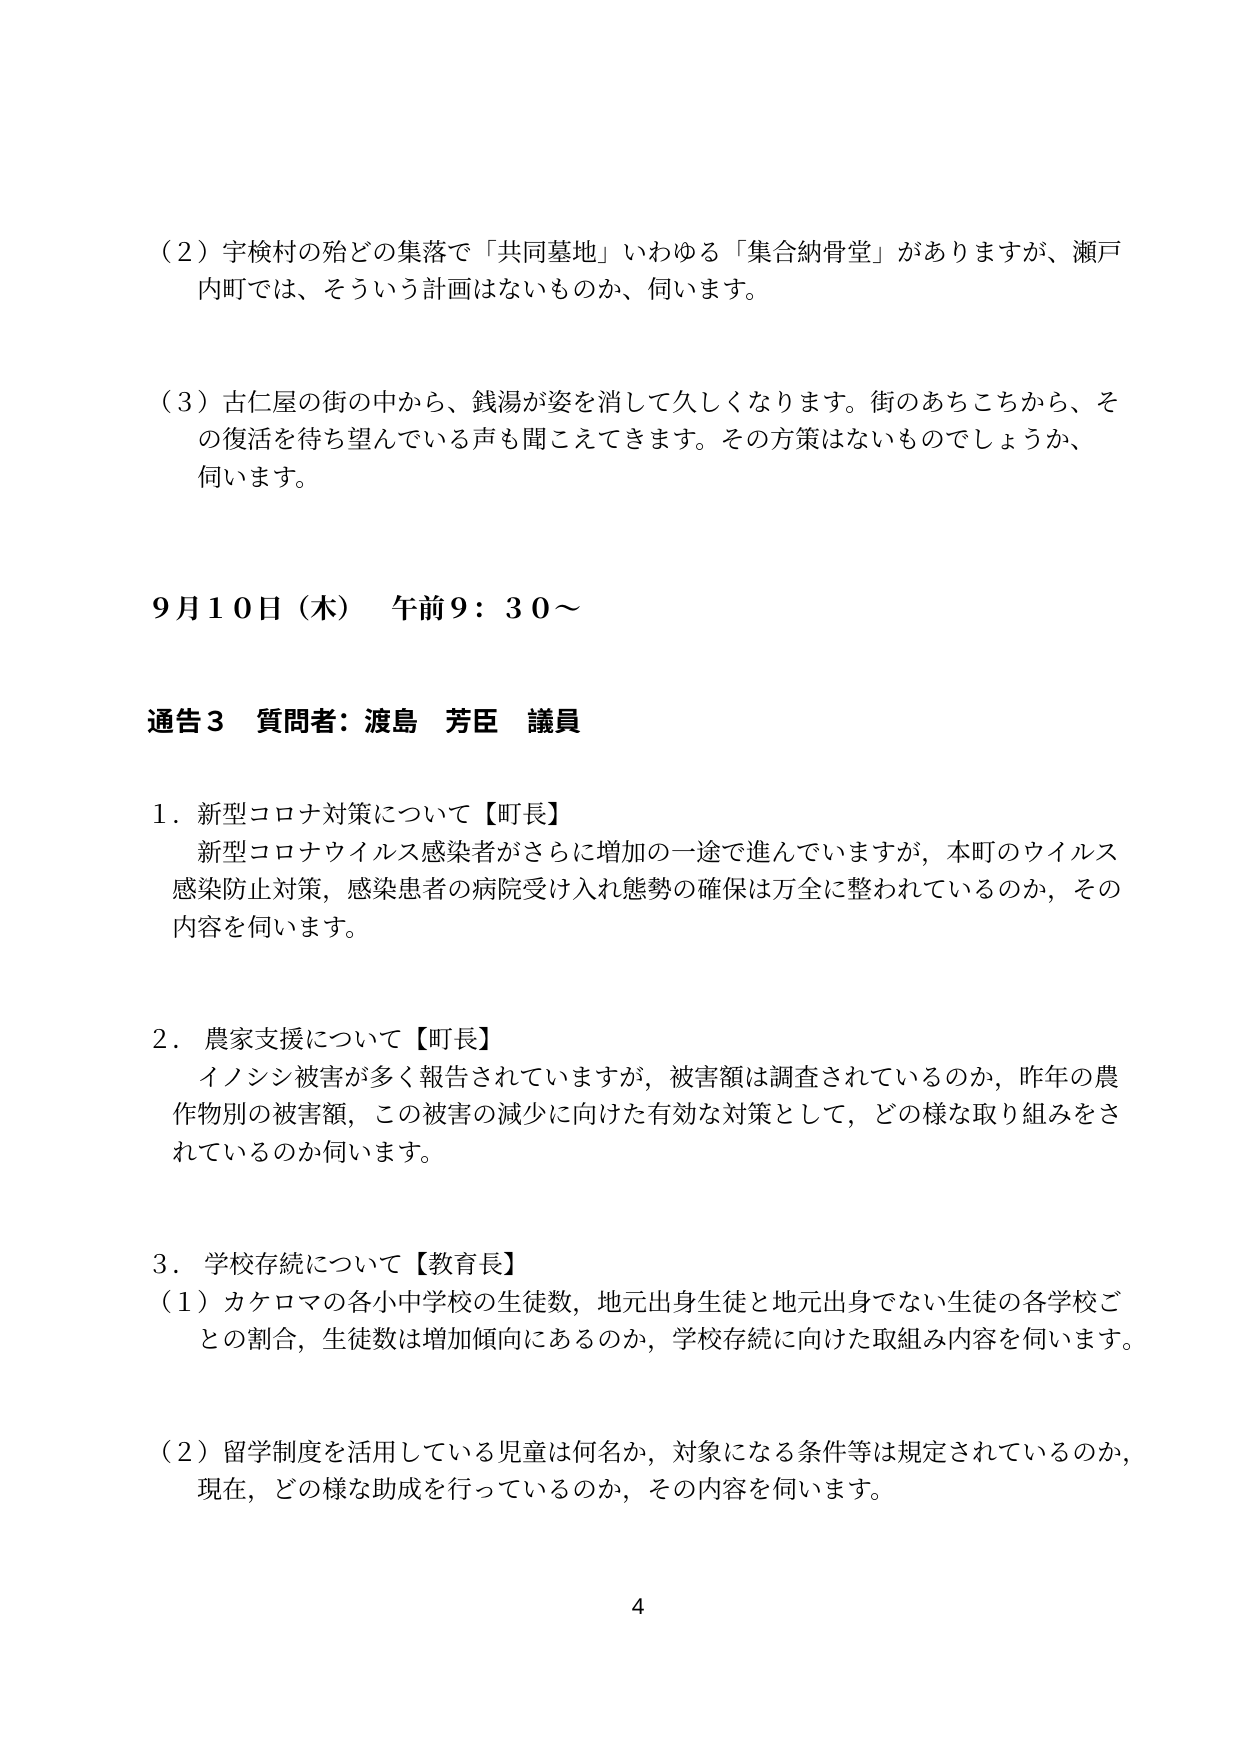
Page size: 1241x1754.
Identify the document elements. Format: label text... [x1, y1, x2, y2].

text （２）宇検村の殆どの集落で「共同墓地」いわゆる「集合納骨堂」がありますが、瀬戸 [148, 232, 1128, 269]
text 内容を伺います。 [148, 907, 1128, 944]
text ３. 学校存続について【教育長】 [148, 1244, 1128, 1282]
text （１）カケロマの各小中学校の生徒数，地元出身生徒と地元出身でない生徒の各学校ご [148, 1282, 1128, 1319]
text （３）古仁屋の街の中から、銭湯が姿を消して久しくなります。街のあちこちから、そ [148, 382, 1128, 419]
text 現在，どの様な助成を行っているのか，その内容を伺います。 [148, 1469, 1128, 1507]
text （２）留学制度を活用している児童は何名か，対象になる条件等は規定されているのか， [148, 1432, 1128, 1469]
text 伺います。 [148, 457, 1128, 494]
text 新型コロナウイルス感染者がさらに増加の一途で進んでいますが，本町のウイルス [148, 832, 1128, 869]
text の復活を待ち望んでいる声も聞こえてきます。その方策はないものでしょうか、 [148, 419, 1128, 457]
text １．新型コロナ対策について【町長】 [148, 794, 1128, 832]
text 感染防止対策，感染患者の病院受け入れ態勢の確保は万全に整われているのか，その [148, 869, 1128, 907]
text との割合，生徒数は増加傾向にあるのか，学校存続に向けた取組み内容を伺います。 [148, 1319, 1128, 1357]
text イノシシ被害が多く報告されていますが，被害額は調査されているのか，昨年の農 [148, 1057, 1128, 1094]
text ２. 農家支援について【町長】 [148, 1019, 1128, 1057]
text れているのか伺います。 [148, 1132, 1128, 1169]
text 内町では、そういう計画はないものか、伺います。 [148, 269, 1128, 307]
text ９月１０日（木） 午前９：３０～ [148, 569, 1128, 644]
text 作物別の被害額，この被害の減少に向けた有効な対策として，どの様な取り組みをさ [148, 1094, 1128, 1132]
text 通告３ 質問者：渡島 芳臣 議員 [148, 682, 1128, 757]
